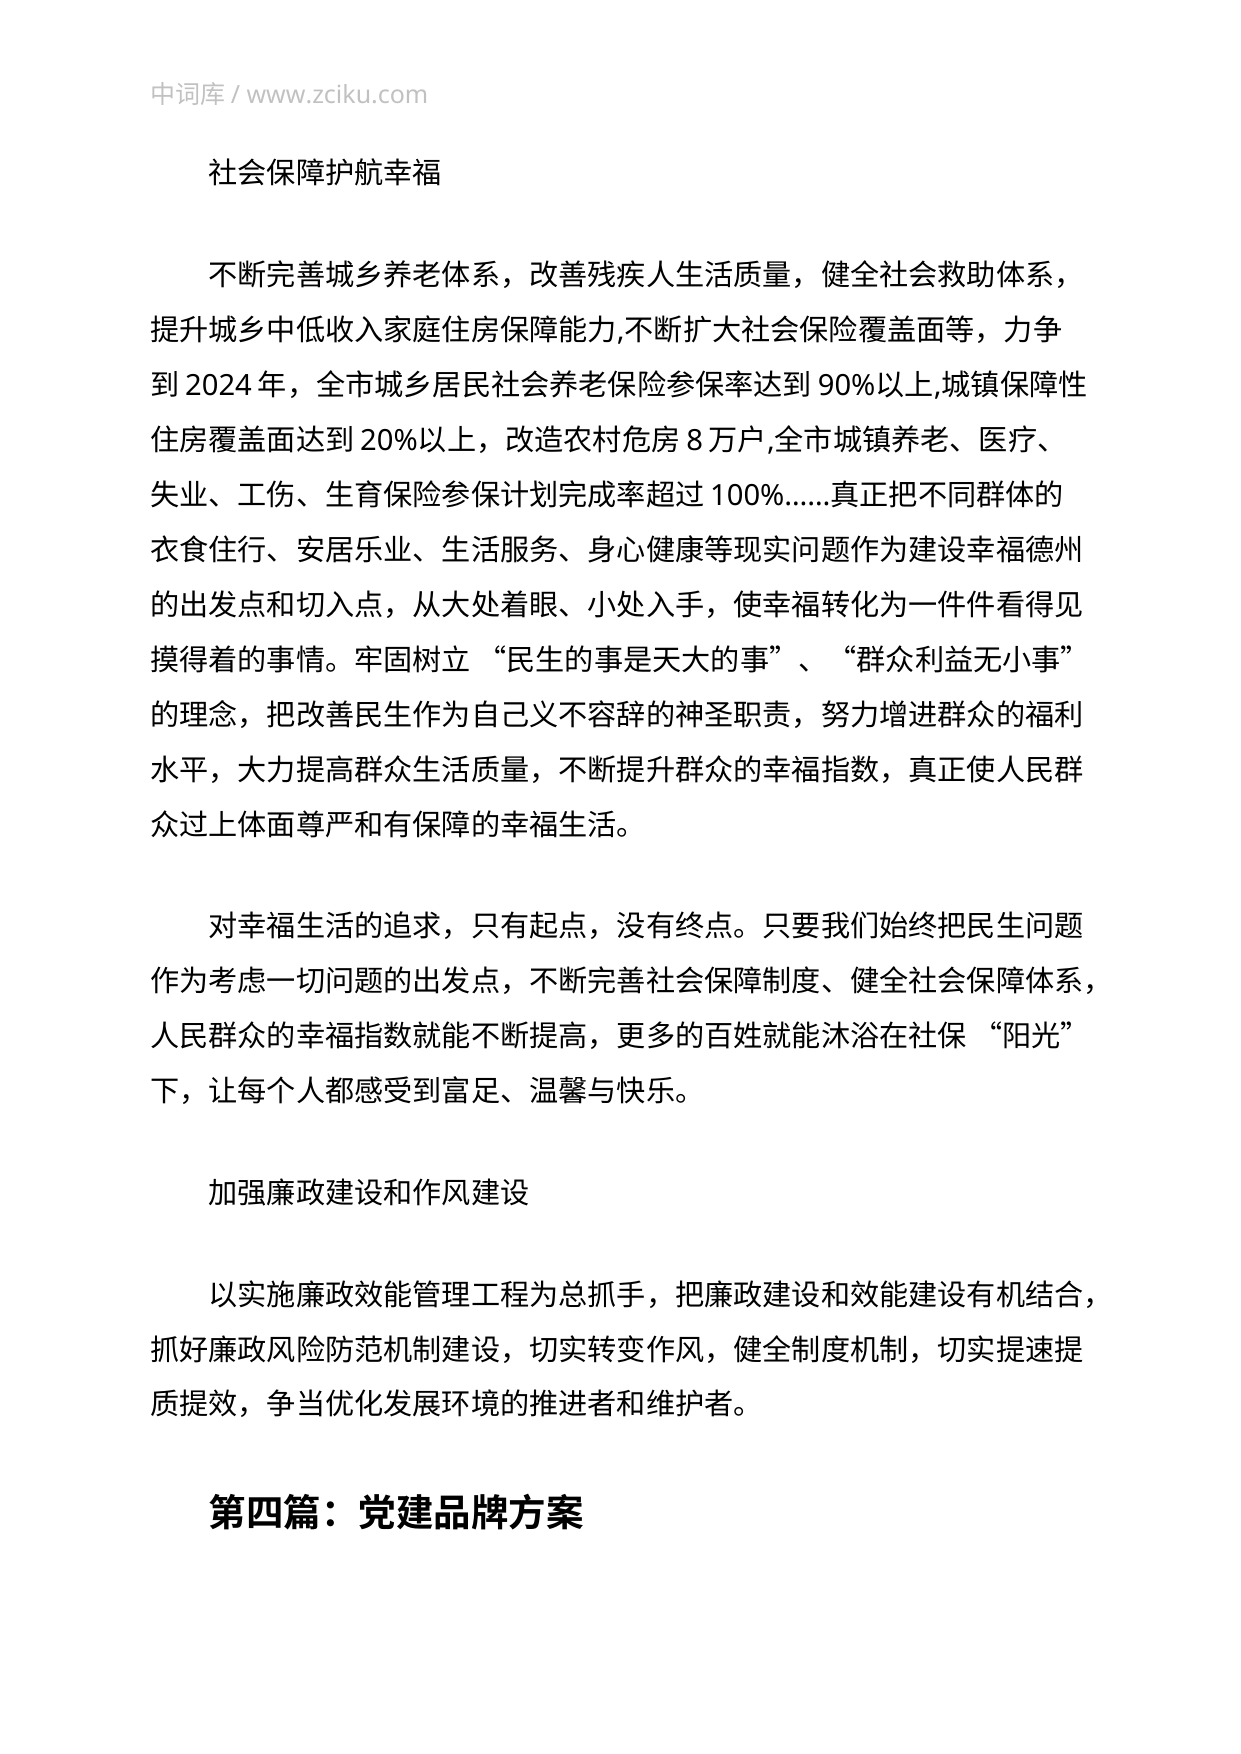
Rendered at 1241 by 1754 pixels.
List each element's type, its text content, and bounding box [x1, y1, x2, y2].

text 社会保障护航幸福 [150, 150, 1090, 192]
text 加强廉政建设和作风建设 [150, 1169, 1090, 1212]
text 不断完善城乡养老体系，改善残疾人生活质量，健全社会救助体系，提升城乡中低收入家庭住房保障能力,不断扩大社会保险覆盖面等，力争到2024年，全市城乡居民社会养老保险参保率达到90%以上,城镇保障性住房覆盖面达到20%以上，改造农村危房8万户,全市城镇养老、医疗、失业、工伤、生育保险参保计划完成率超过100%……真正把不同群体的衣食住行、安居乐业、生活服务、身心健康等现实问题作为建设幸福德州的出发点和切入点，从大处着眼、小处入手，使幸福转化为一件件看得见摸得着的事情。牢固树立 “民生的事是天大的事”、“群众利益无小事”的理念，把改善民生作为自己义不容辞的神圣职责，努力增进群众的福利水平，大力提高群众生活质量，不断提升群众的幸福指数，真正使人民群众过上体面尊严和有保障的幸福生活。 [150, 252, 1090, 843]
text 第四篇：党建品牌方案 [150, 1483, 1090, 1537]
text 以实施廉政效能管理工程为总抓手，把廉政建设和效能建设有机结合，抓好廉政风险防范机制建设，切实转变作风，健全制度机制，切实提速提质提效，争当优化发展环境的推进者和维护者。 [150, 1271, 1090, 1423]
text 对幸福生活的追求，只有起点，没有终点。只要我们始终把民生问题作为考虑一切问题的出发点，不断完善社会保障制度、健全社会保障体系，人民群众的幸福指数就能不断提高，更多的百姓就能沐浴在社保 “阳光”下，让每个人都感受到富足、温馨与快乐。 [150, 903, 1090, 1110]
